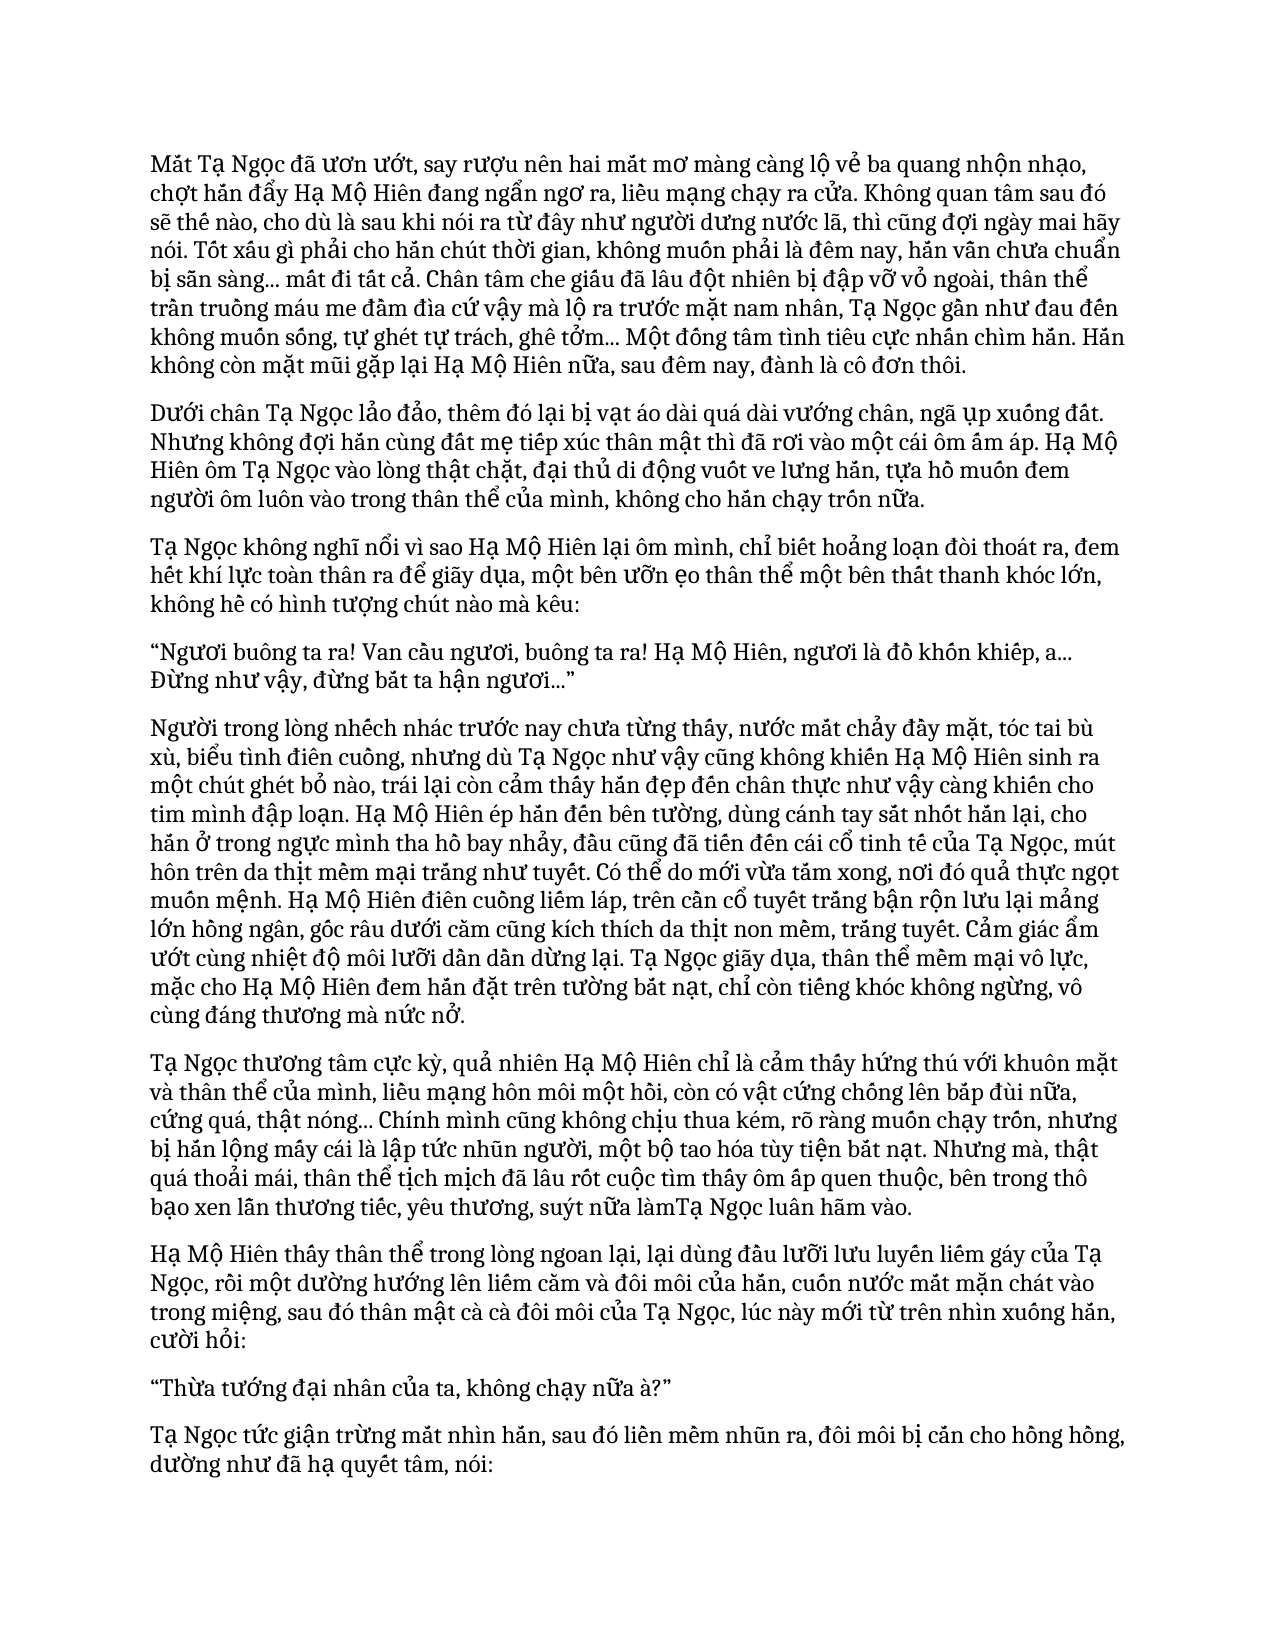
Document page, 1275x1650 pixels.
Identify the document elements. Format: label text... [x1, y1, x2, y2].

text Tạ Ngọc thương tâm cực kỳ, quả nhiên Hạ Mộ Hiên chỉ là cảm thấy hứng thú với khuôn mặt và thân thể của mình, liều mạng hôn môi một hồi, còn có vật cứng chống lên bắp đùi nữa, cứng quá, thật nóng... Chính mình cũng không chịu thua kém, rõ ràng muốn chạy trốn, nhưng bị hắn lộng mấy cái là lập tức nhũn người, một bộ tao hóa tùy tiện bắt nạt. Nhưng mà, thật quá thoải mái, thân thể tịch mịch đã lâu rốt cuộc tìm thấy ôm ấp quen thuộc, bên trong thô bạo xen lẫn thương tiếc, yêu thương, suýt nữa làmTạ Ngọc luân hãm vào. [150, 1049, 1125, 1221]
text Tạ Ngọc không nghĩ nổi vì sao Hạ Mộ Hiên lại ôm mình, chỉ biết hoảng loạn đòi thoát ra, đem hết khí lực toàn thân ra để giãy dụa, một bên ưỡn ẹo thân thể một bên thất thanh khóc lớn, không hề có hình tượng chút nào mà kêu: [150, 532, 1125, 619]
text Mắt Tạ Ngọc đã ươn ướt, say rượu nên hai mắt mơ màng càng lộ vẻ ba quang nhộn nhạo, chợt hắn đẩy Hạ Mộ Hiên đang ngẩn ngơ ra, liều mạng chạy ra cửa. Không quan tâm sau đó sẽ thế nào, cho dù là sau khi nói ra từ đây như người dưng nước lã, thì cũng đợi ngày mai hãy nói. Tốt xấu gì phải cho hắn chút thời gian, không muốn phải là đêm nay, hắn vẫn chưa chuẩn bị sẵn sàng... mất đi tất cả. Chân tâm che giấu đã lâu đột nhiên bị đập vỡ vỏ ngoài, thân thể trần truồng máu me đầm đìa cứ vậy mà lộ ra trước mặt nam nhân, Tạ Ngọc gần như đau đến không muốn sống, tự ghét tự trách, ghê tởm... Một đống tâm tình tiêu cực nhấn chìm hắn. Hắn không còn mặt mũi gặp lại Hạ Mộ Hiên nữa, sau đêm nay, đành là cô đơn thôi. [150, 150, 1125, 380]
text Tạ Ngọc tức giận trừng mắt nhìn hắn, sau đó liền mềm nhũn ra, đôi môi bị cắn cho hồng hồng, dường như đã hạ quyết tâm, nói: [150, 1421, 1125, 1479]
text Dưới chân Tạ Ngọc lảo đảo, thêm đó lại bị vạt áo dài quá dài vướng chân, ngã ụp xuống đất. Nhưng không đợi hắn cùng đất mẹ tiếp xúc thân mật thì đã rơi vào một cái ôm ấm áp. Hạ Mộ Hiên ôm Tạ Ngọc vào lòng thật chặt, đại thủ di động vuốt ve lưng hắn, tựa hồ muốn đem người ôm luôn vào trong thân thể của mình, không cho hắn chạy trốn nữa. [150, 399, 1125, 514]
text Người trong lòng nhếch nhác trước nay chưa từng thấy, nước mắt chảy đầy mặt, tóc tai bù xù, biểu tình điên cuồng, nhưng dù Tạ Ngọc như vậy cũng không khiến Hạ Mộ Hiên sinh ra một chút ghét bỏ nào, trái lại còn cảm thấy hắn đẹp đến chân thực như vậy càng khiến cho tim mình đập loạn. Hạ Mộ Hiên ép hắn đến bên tường, dùng cánh tay sắt nhốt hắn lại, cho hắn ở trong ngực mình tha hồ bay nhảy, đầu cũng đã tiến đến cái cổ tinh tế của Tạ Ngọc, mút hôn trên da thịt mềm mại trắng như tuyết. Có thể do mới vừa tắm xong, nơi đó quả thực ngọt muốn mệnh. Hạ Mộ Hiên điên cuồng liếm láp, trên cần cổ tuyết trắng bận rộn lưu lại mảng lớn hồng ngân, gốc râu dưới cằm cũng kích thích da thịt non mềm, trắng tuyết. Cảm giác ẩm ướt cùng nhiệt độ môi lưỡi dần dần dừng lại. Tạ Ngọc giãy dụa, thân thể mềm mại vô lực, mặc cho Hạ Mộ Hiên đem hắn đặt trên tường bắt nạt, chỉ còn tiếng khóc không ngừng, vô cùng đáng thương mà nức nở. [150, 714, 1125, 1030]
text “Thừa tướng đại nhân của ta, không chạy nữa à?” [150, 1374, 1125, 1402]
text Hạ Mộ Hiên thấy thân thể trong lòng ngoan lại, lại dùng đầu lưỡi lưu luyến liếm gáy của Tạ Ngọc, rồi một dường hướng lên liếm cằm và đôi môi của hắn, cuốn nước mắt mặn chát vào trong miệng, sau đó thân mật cà cà đôi môi của Tạ Ngọc, lúc này mới từ trên nhìn xuống hắn, cười hỏi: [150, 1240, 1125, 1355]
text “Ngươi buông ta ra! Van cầu ngươi, buông ta ra! Hạ Mộ Hiên, ngươi là đồ khốn khiếp, a... Đừng như vậy, đừng bắt ta hận ngươi...” [150, 637, 1125, 695]
